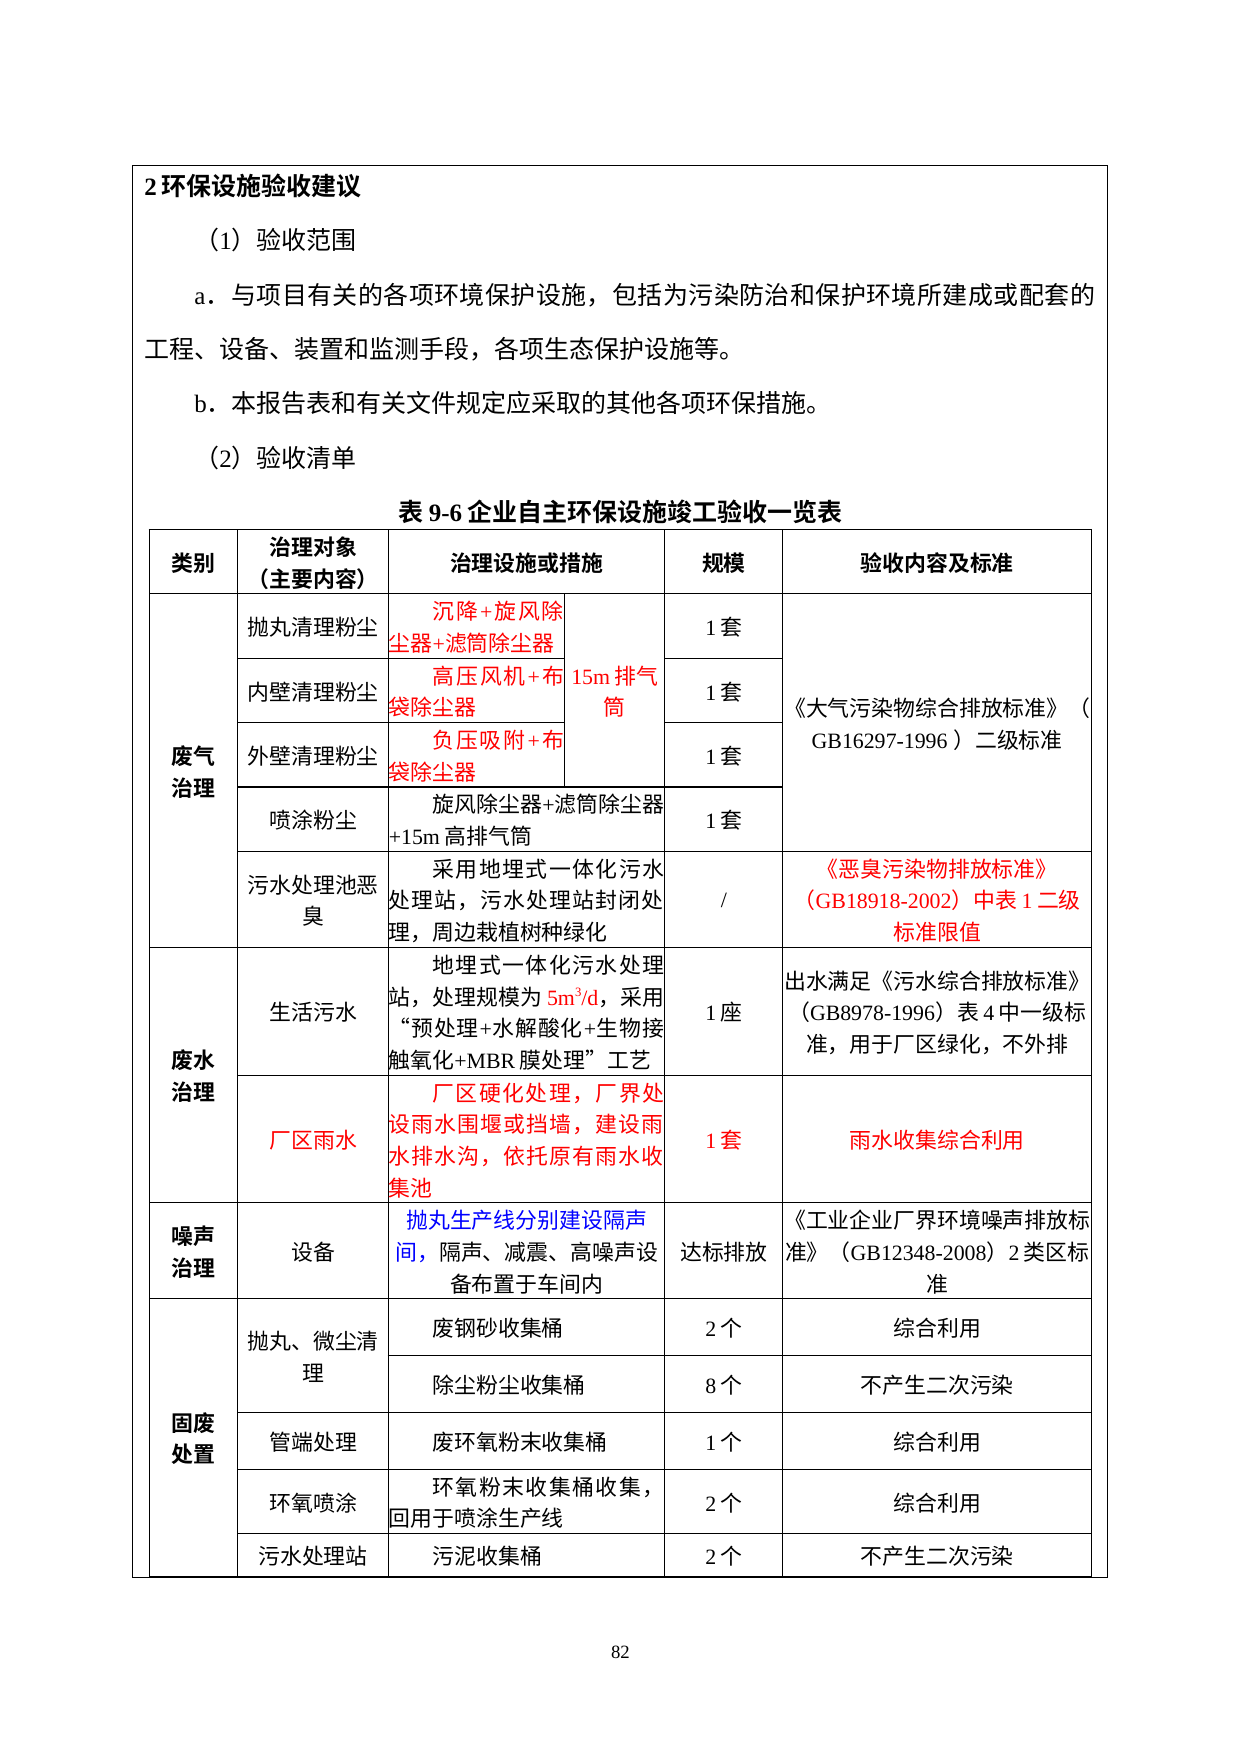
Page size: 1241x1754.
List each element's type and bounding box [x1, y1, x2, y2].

table_header [133, 166, 1107, 1577]
